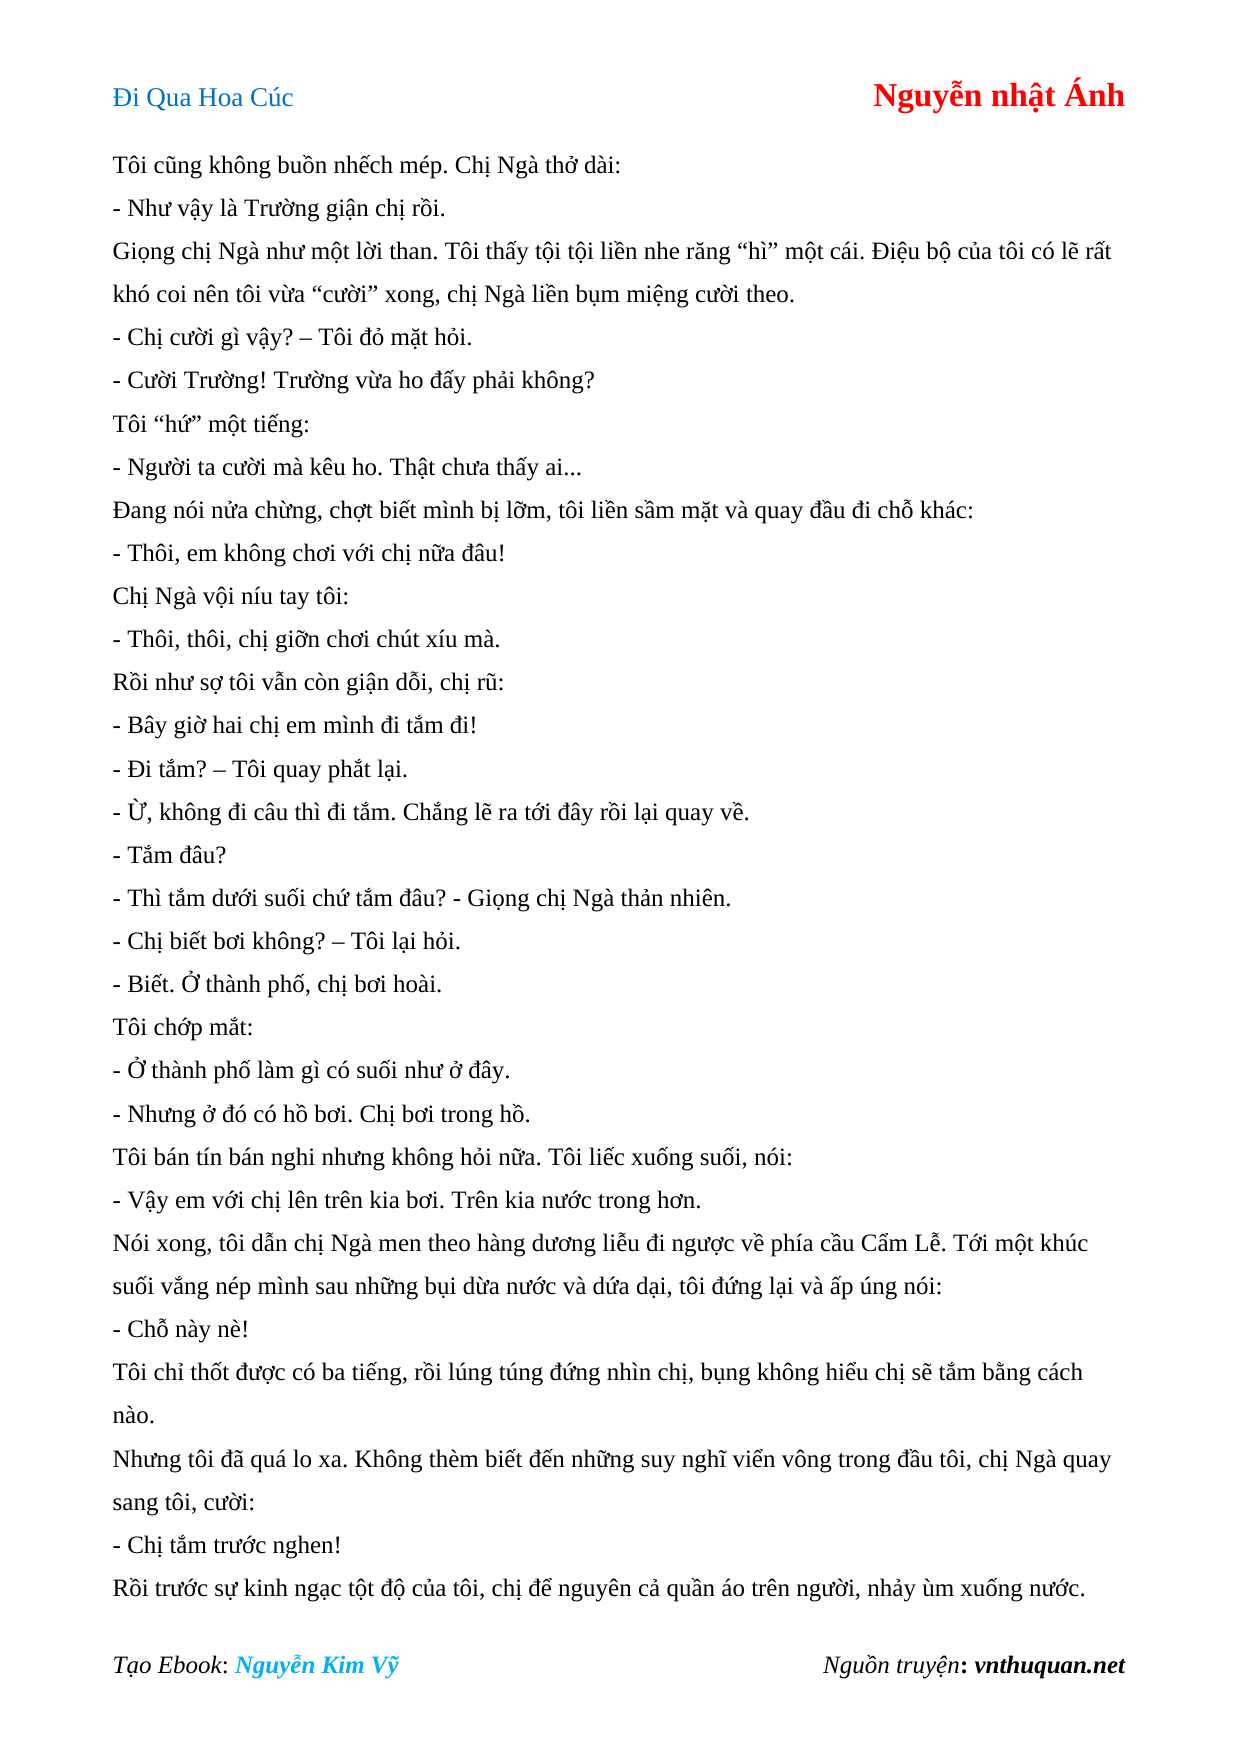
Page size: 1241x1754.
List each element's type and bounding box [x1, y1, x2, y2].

text [112, 150, 1128, 1602]
